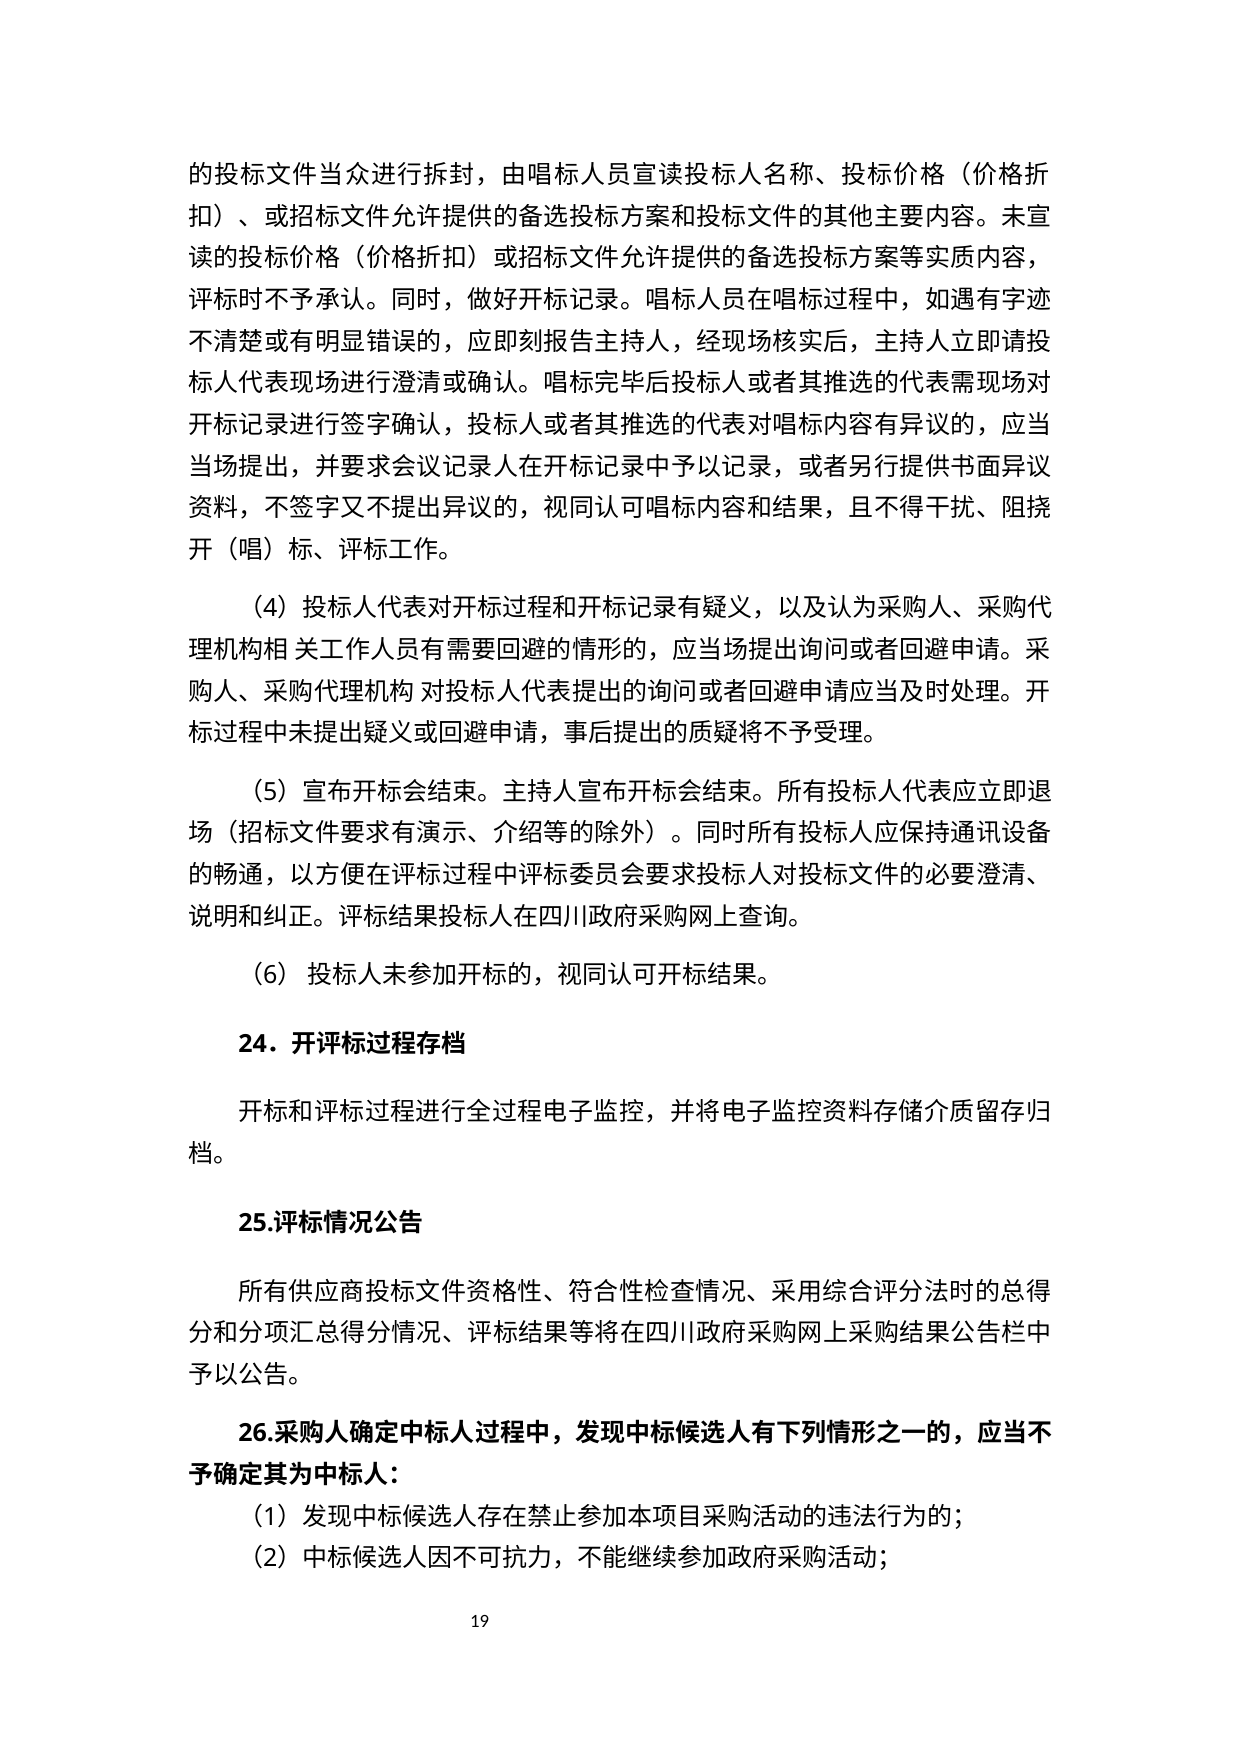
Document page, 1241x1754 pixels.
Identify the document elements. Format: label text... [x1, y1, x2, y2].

text （4）投标人代表对开标过程和开标记录有疑义，以及认为采购人、采购代理机构相 关工作人员有需要回避的情形的，应当场提出询问或者回避申请。采购人、采购代理机构 对投标人代表提出的询问或者回避申请应当及时处理。开标过程中未提出疑义或回避申请，事后提出的质疑将不予受理。 [188, 583, 1052, 750]
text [188, 150, 1052, 567]
subtitle 24．开评标过程存档 [188, 1019, 1052, 1060]
subtitle 25.评标情况公告 [188, 1198, 1052, 1239]
subtitle 26.采购人确定中标人过程中，发现中标候选人有下列情形之一的，应当不予确定其为中标人： [188, 1408, 1052, 1492]
text （5）宣布开标会结束。主持人宣布开标会结束。所有投标人代表应立即退场（招标文件要求有演示、介绍等的除外）。同时所有投标人应保持通讯设备的畅通，以方便在评标过程中评标委员会要求投标人对投标文件的必要澄清、说明和纠正。评标结果投标人在四川政府采购网上查询。 [188, 767, 1052, 933]
subtitle （1）发现中标候选人存在禁止参加本项目采购活动的违法行为的； [188, 1492, 1052, 1533]
subtitle （2）中标候选人因不可抗力，不能继续参加政府采购活动； [188, 1533, 1052, 1575]
text 开标和评标过程进行全过程电子监控，并将电子监控资料存储介质留存归档。 [188, 1087, 1052, 1171]
text 所有供应商投标文件资格性、符合性检查情况、采用综合评分法时的总得分和分项汇总得分情况、评标结果等将在四川政府采购网上采购结果公告栏中予以公告。 [188, 1267, 1052, 1392]
text （6） 投标人未参加开标的，视同认可开标结果。 [188, 950, 1052, 992]
